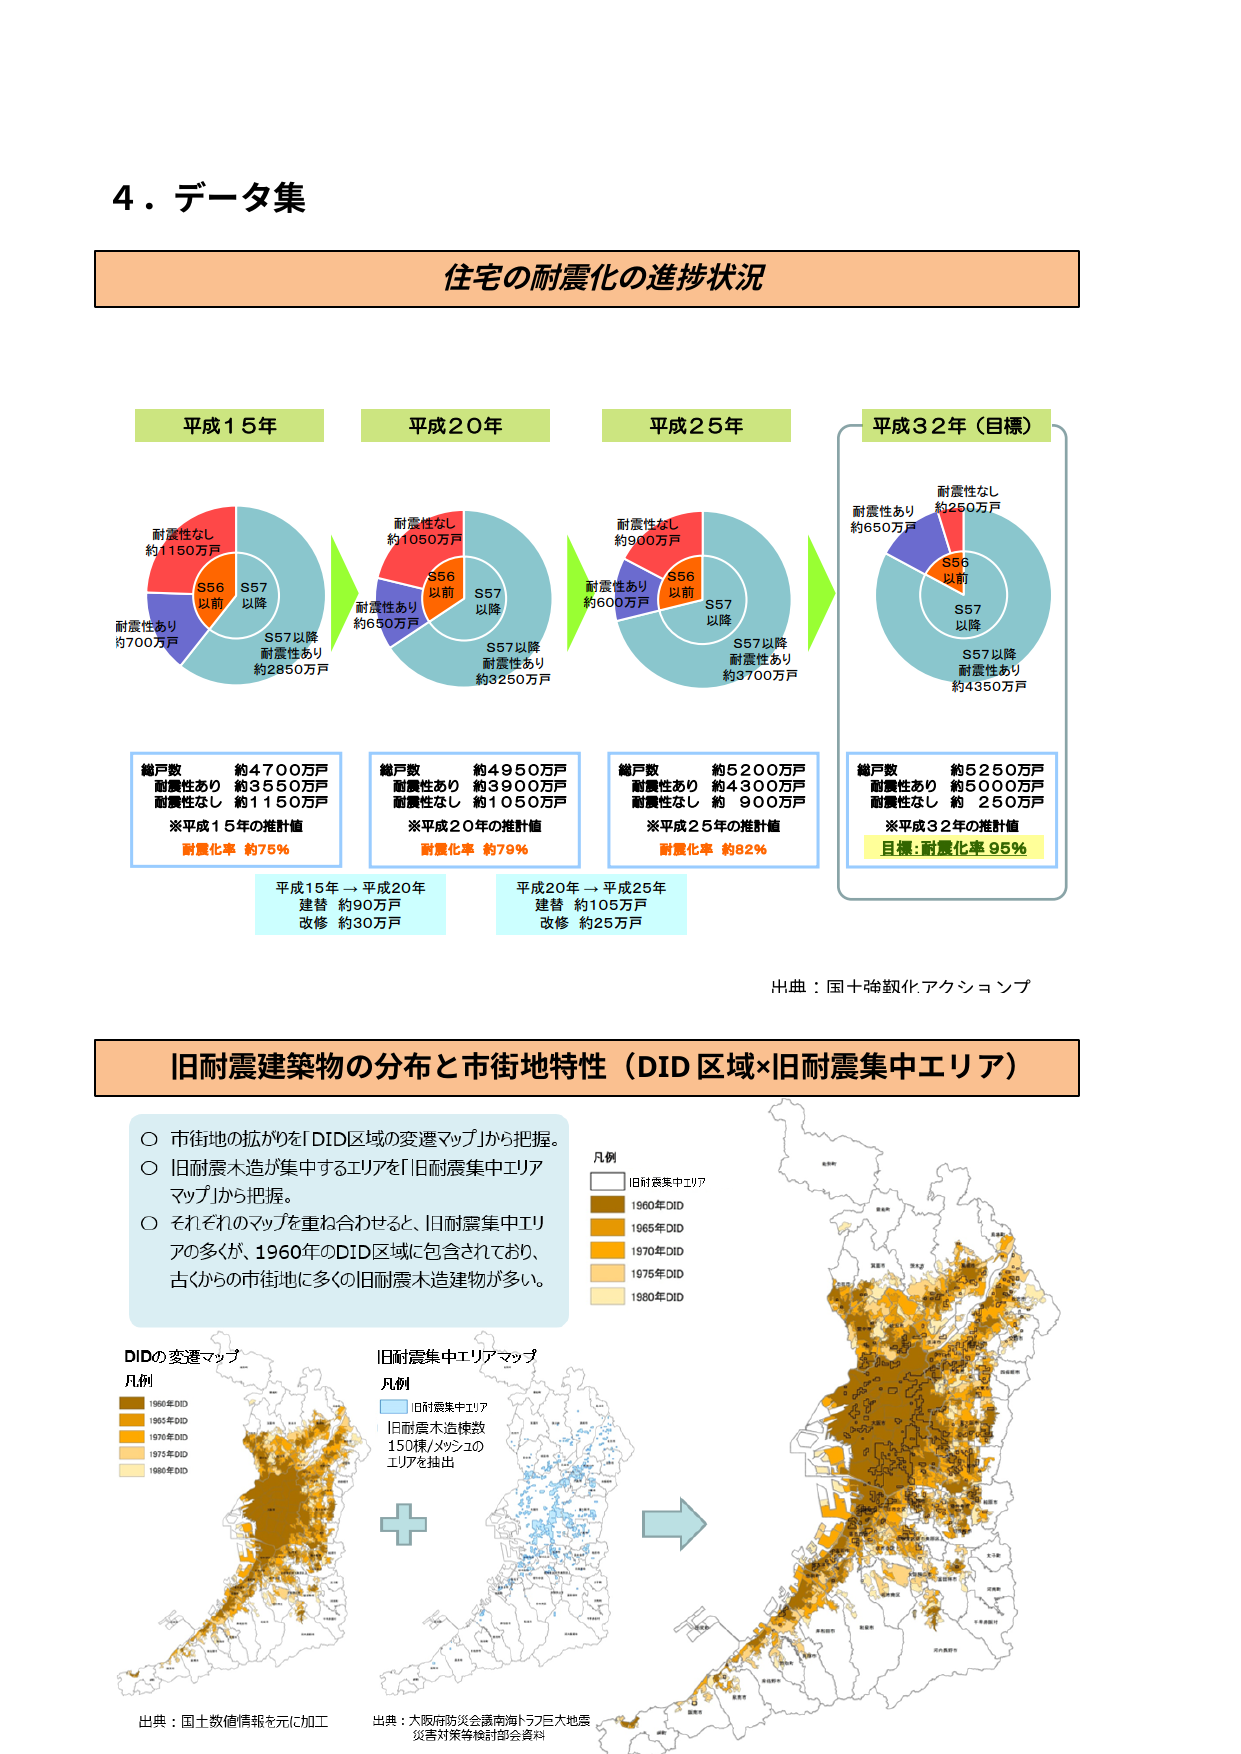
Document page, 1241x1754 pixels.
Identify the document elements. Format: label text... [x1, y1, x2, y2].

picture [116, 1097, 1066, 1754]
text ４．データ集 [106, 162, 1067, 229]
picture [116, 384, 1070, 964]
